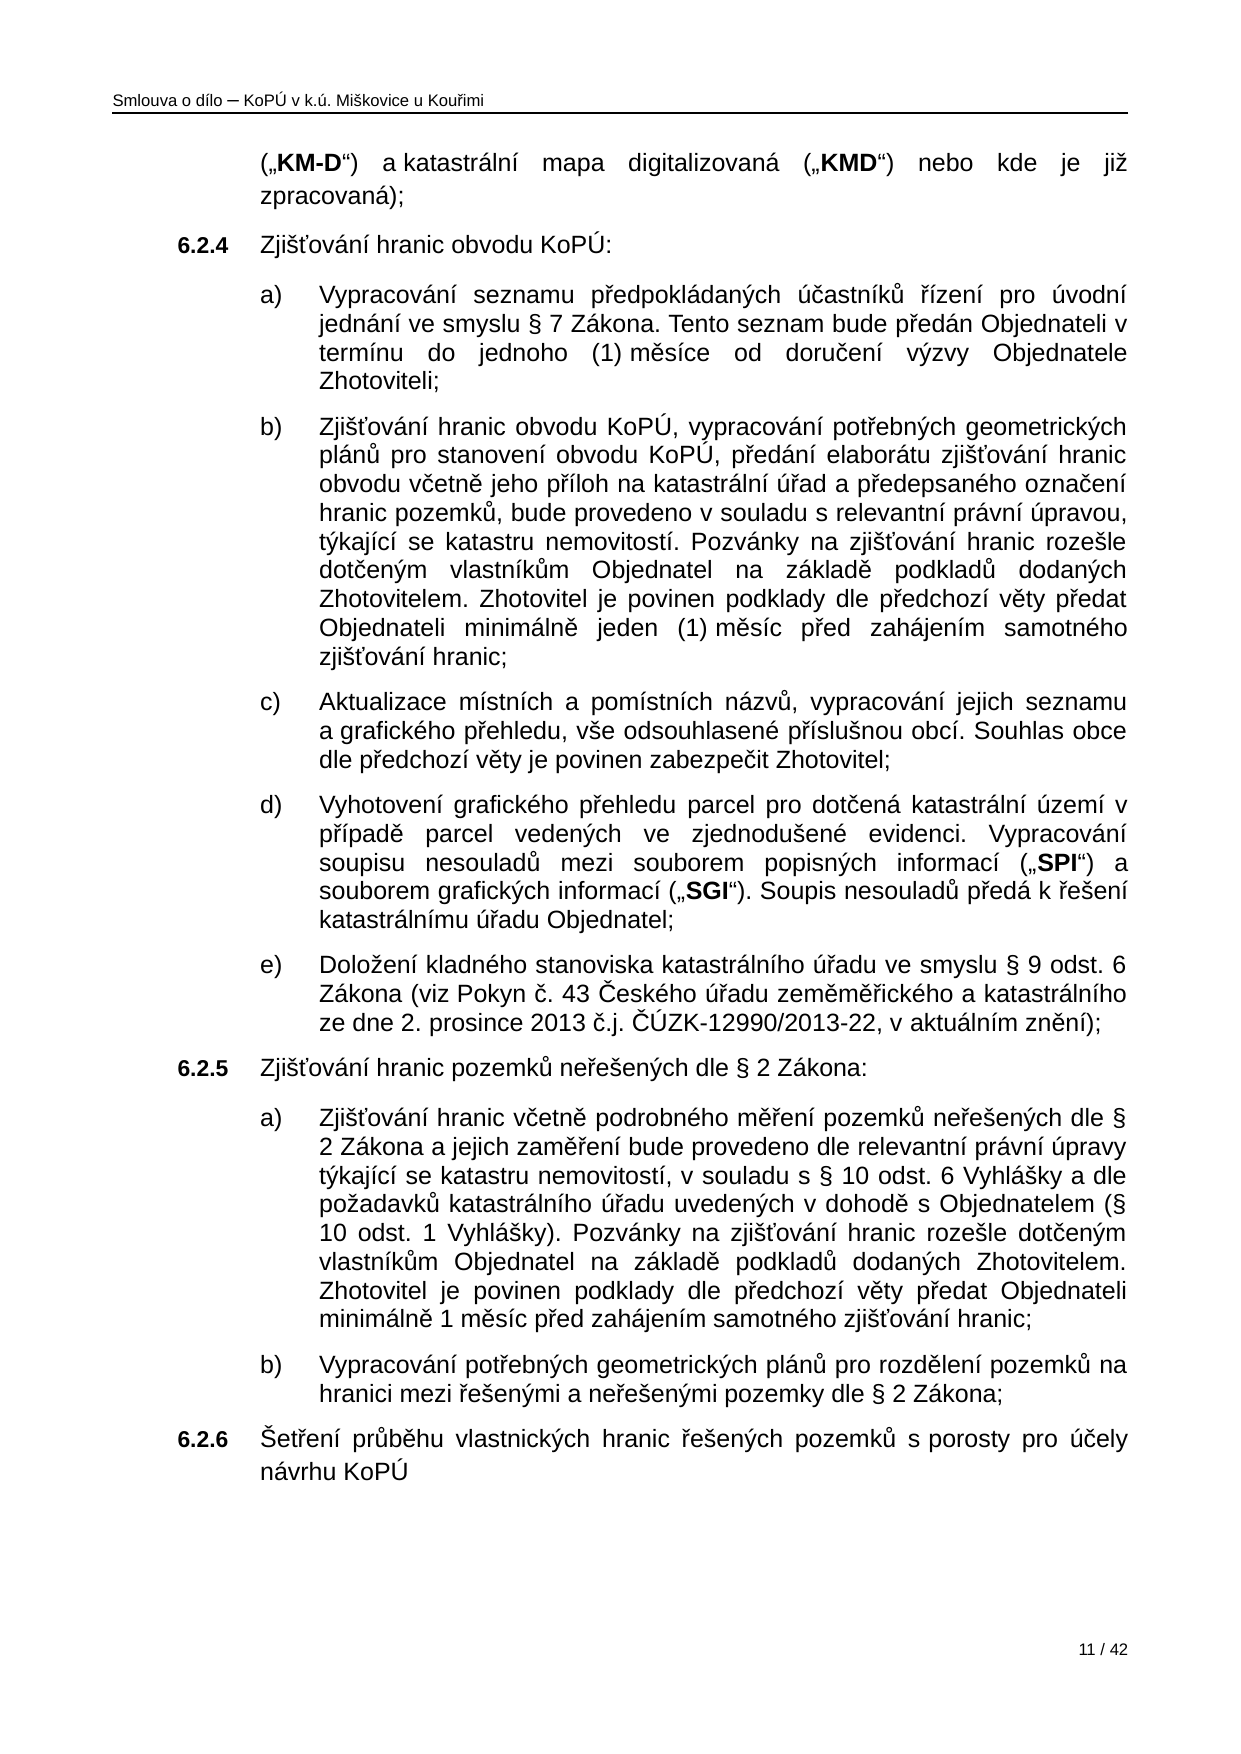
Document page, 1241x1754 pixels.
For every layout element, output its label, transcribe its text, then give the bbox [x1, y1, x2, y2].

text Zjišťování hranic obvodu KoPÚ: [177, 230, 1128, 259]
list Vyhotovení grafického přehledu parcel pro dotčená katastrální území v případě parcel vedených ve zjednodušené evidenci. Vypracování soupisu nesouladů mezi souborem popisných informací („SPI“) a souborem grafických informací („SGI“). Soupis nesouladů předá k řešení katastrálnímu úřadu Objednatel; [260, 790, 1128, 934]
text Zjišťování hranic pozemků neřešených dle § 2 Zákona: [177, 1053, 1128, 1082]
list Zjišťování hranic včetně podrobného měření pozemků neřešených dle § 2 Zákona a jejich zaměření bude provedeno dle relevantní právní úpravy týkající se katastru nemovitostí, v souladu s § 10 odst. 6 Vyhlášky a dle požadavků katastrálního úřadu uvedených v dohodě s Objednatelem (§ 10 odst. 1 Vyhlášky). Pozvánky na zjišťování hranic rozešle dotčeným vlastníkům Objednatel na základě podkladů dodaných Zhotovitelem. Zhotovitel je povinen podklady dle předchozí věty předat Objednateli minimálně 1 měsíc před zahájením samotného zjišťování hranic; [260, 1103, 1128, 1333]
list Aktualizace místních a pomístních názvů, vypracování jejich seznamu a grafického přehledu, vše odsouhlasené příslušnou obcí. Souhlas obce dle předchozí věty je povinen zabezpečit Zhotovitel; [260, 687, 1128, 773]
list Vypracování potřebných geometrických plánů pro rozdělení pozemků na hranici mezi řešenými a neřešenými pozemky dle § 2 Zákona; [260, 1350, 1128, 1407]
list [260, 148, 1128, 209]
list Zjišťování hranic obvodu KoPÚ, vypracování potřebných geometrických plánů pro stanovení obvodu KoPÚ, předání elaborátu zjišťování hranic obvodu včetně jeho příloh na katastrální úřad a předepsaného označení hranic pozemků, bude provedeno v souladu s relevantní právní úpravou, týkající se katastru nemovitostí. Pozvánky na zjišťování hranic rozešle dotčeným vlastníkům Objednatel na základě podkladů dodaných Zhotovitelem. Zhotovitel je povinen podklady dle předchozí věty předat Objednateli minimálně jeden (1) měsíc před zahájením samotného zjišťování hranic; [260, 412, 1128, 671]
text Šetření průběhu vlastnických hranic řešených pozemků s porosty pro účely návrhu KoPÚ [177, 1424, 1128, 1486]
list Doložení kladného stanoviska katastrálního úřadu ve smyslu § 9 odst. 6 Zákona (viz Pokyn č. 43 Českého úřadu zeměměřického a katastrálního ze dne 2. prosince 2013 č.j. ČÚZK-12990/2013-22, v aktuálním znění); [260, 951, 1128, 1037]
list Vypracování seznamu předpokládaných účastníků řízení pro úvodní jednání ve smyslu § 7 Zákona. Tento seznam bude předán Objednateli v termínu do jednoho (1) měsíce od doručení výzvy Objednatele Zhotoviteli; [260, 280, 1128, 395]
